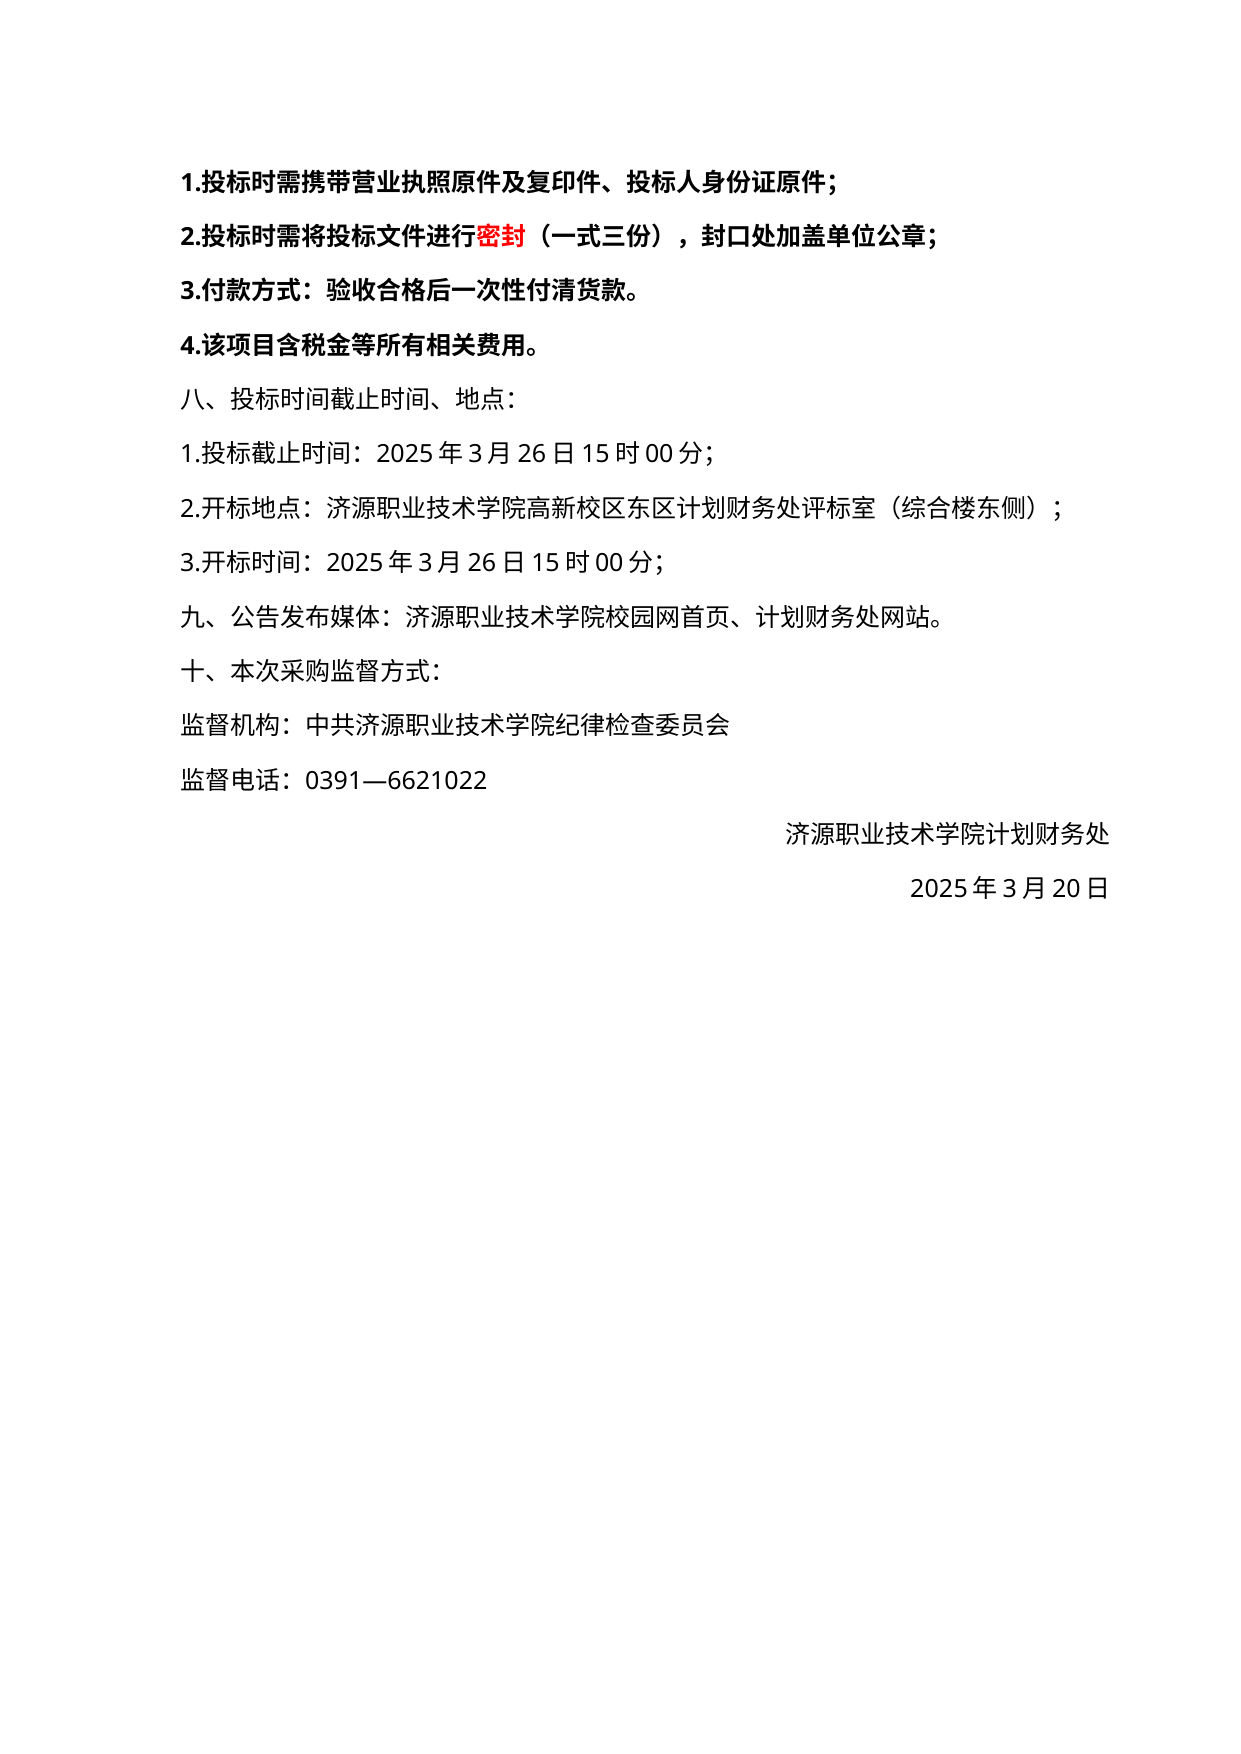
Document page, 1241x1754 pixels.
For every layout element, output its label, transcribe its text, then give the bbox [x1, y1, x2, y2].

text 3.开标时间：2025年3月26日15时00分； [130, 543, 1110, 579]
text 3.付款方式：验收合格后一次性付清货款。 [130, 271, 1110, 307]
text 监督电话：0391—6621022 [130, 760, 1110, 796]
text 2.开标地点：济源职业技术学院高新校区东区计划财务处评标室（综合楼东侧）； [130, 488, 1110, 524]
text 1.投标截止时间：2025年3月26日15时00分； [130, 434, 1110, 470]
text 十、本次采购监督方式： [130, 651, 1110, 688]
text 1.投标时需携带营业执照原件及复印件、投标人身份证原件； [130, 162, 1110, 198]
text 2.投标时需将投标文件进行密封（一式三份），封口处加盖单位公章； [130, 216, 1110, 253]
text 监督机构：中共济源职业技术学院纪律检查委员会 [130, 706, 1110, 742]
text 九、公告发布媒体：济源职业技术学院校园网首页、计划财务处网站。 [130, 597, 1110, 633]
text 2025年3月20日 [130, 869, 1110, 905]
text 4.该项目含税金等所有相关费用。 [130, 325, 1110, 361]
text 八、投标时间截止时间、地点： [130, 379, 1110, 416]
text 济源职业技术学院计划财务处 [130, 814, 1110, 851]
